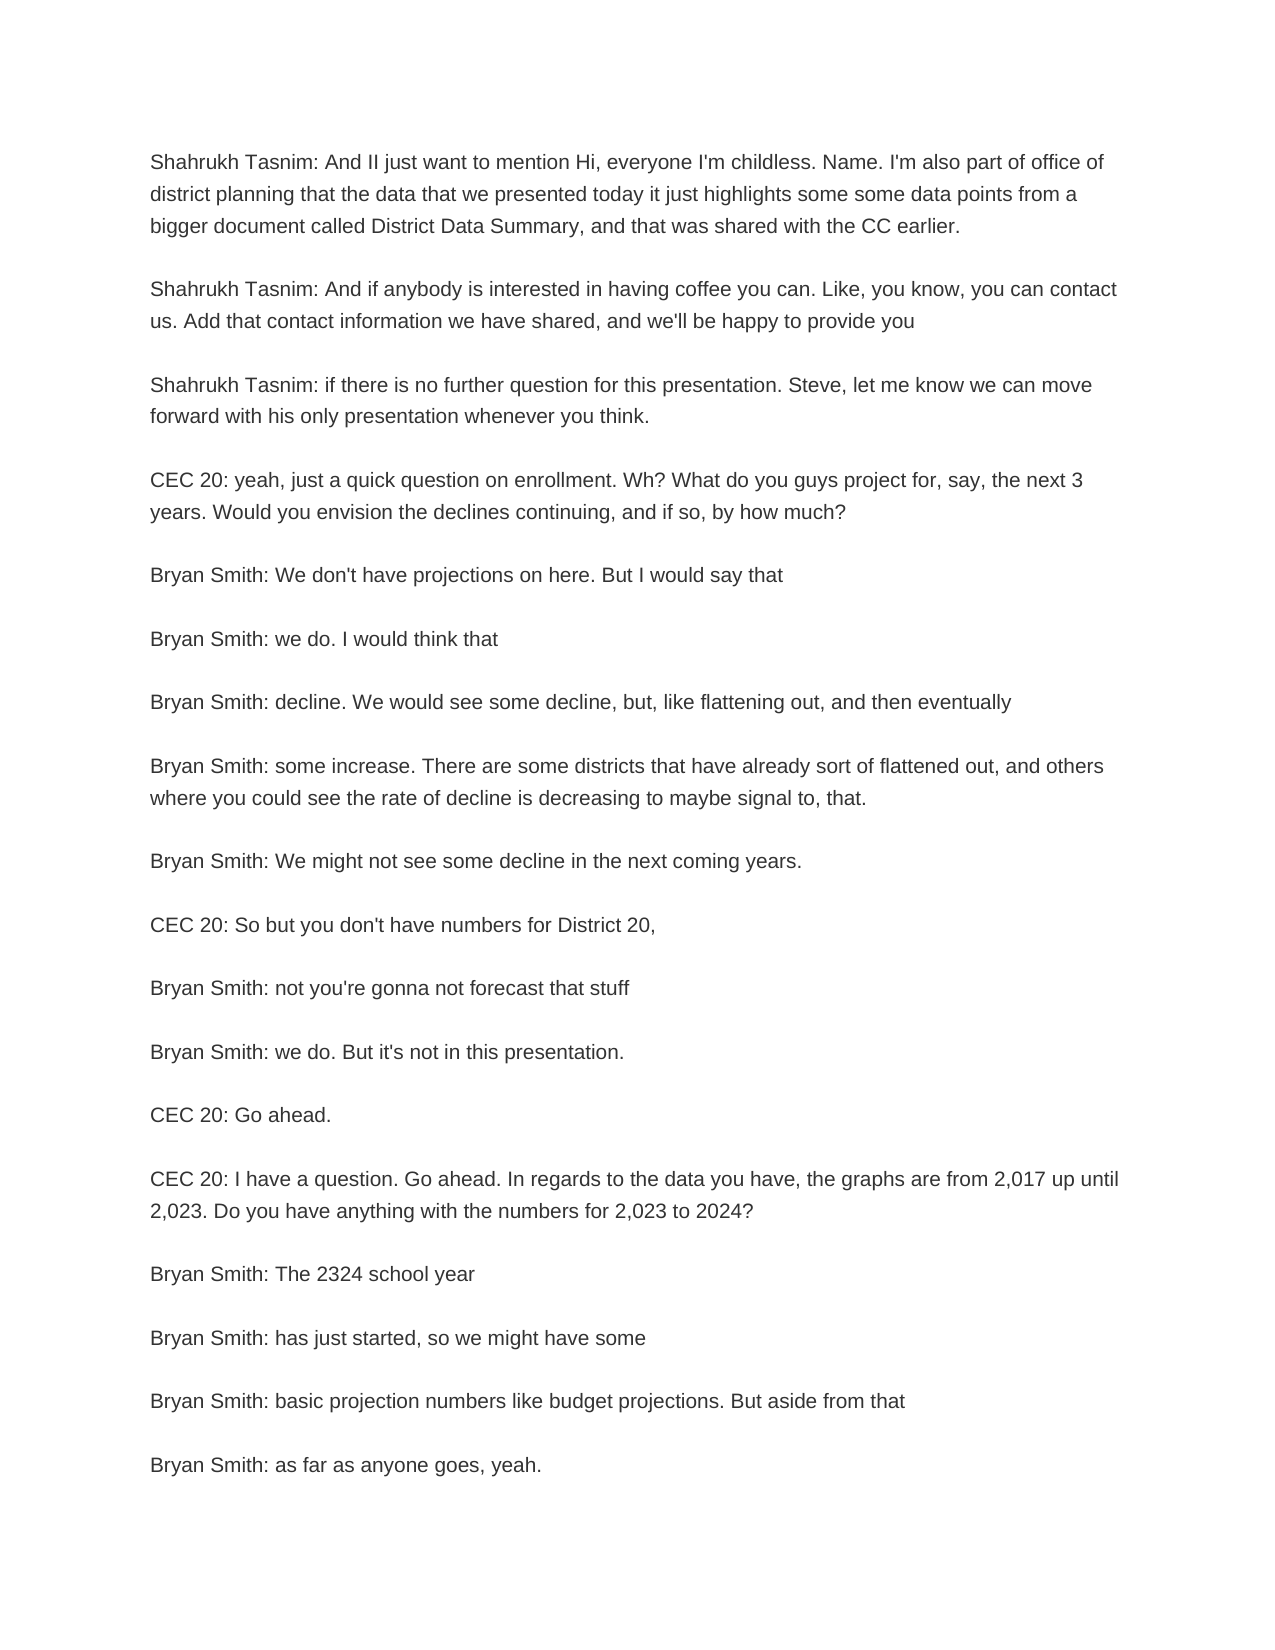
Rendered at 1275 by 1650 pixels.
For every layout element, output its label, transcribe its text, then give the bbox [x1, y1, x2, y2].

text Bryan Smith: We might not see some decline in the next coming years. [150, 849, 1125, 873]
text CEC 20: yeah, just a quick question on enrollment. Wh? What do you guys project for, say, the next 3 years. Would you envision the declines continuing, and if so, by how much? [150, 468, 1125, 523]
text Bryan Smith: not you're gonna not forecast that stuff [150, 976, 1125, 1000]
text Bryan Smith: some increase. There are some districts that have already sort of flattened out, and others where you could see the rate of decline is decreasing to maybe signal to, that. [150, 754, 1125, 809]
text Bryan Smith: has just started, so we might have some [150, 1326, 1125, 1349]
text CEC 20: I have a question. Go ahead. In regards to the data you have, the graphs are from 2,017 up until 2,023. Do you have anything with the numbers for 2,023 to 2024? [150, 1167, 1125, 1222]
text Bryan Smith: basic projection numbers like budget projections. But aside from that [150, 1389, 1125, 1413]
text Bryan Smith: decline. We would see some decline, but, like flattening out, and then eventually [150, 690, 1125, 714]
text Bryan Smith: The 2324 school year [150, 1262, 1125, 1286]
text CEC 20: So but you don't have numbers for District 20, [150, 912, 1125, 936]
text Bryan Smith: we do. I would think that [150, 627, 1125, 651]
text Shahrukh Tasnim: And if anybody is interested in having coffee you can. Like, you know, you can contact us. Add that contact information we have shared, and we'll be happy to provide you [150, 277, 1125, 333]
text Bryan Smith: we do. But it's not in this presentation. [150, 1039, 1125, 1063]
text Shahrukh Tasnim: if there is no further question for this presentation. Steve, let me know we can move forward with his only presentation whenever you think. [150, 372, 1125, 428]
text Bryan Smith: We don't have projections on here. But I would say that [150, 563, 1125, 587]
text CEC 20: Go ahead. [150, 1103, 1125, 1127]
text Shahrukh Tasnim: And II just want to mention Hi, everyone I'm childless. Name. I'm also part of office of district planning that the data that we presented today it just highlights some some data points from a bigger document called District Data Summary, and that was shared with the CC earlier. [150, 150, 1125, 237]
text Bryan Smith: as far as anyone goes, yeah. [150, 1453, 1125, 1477]
